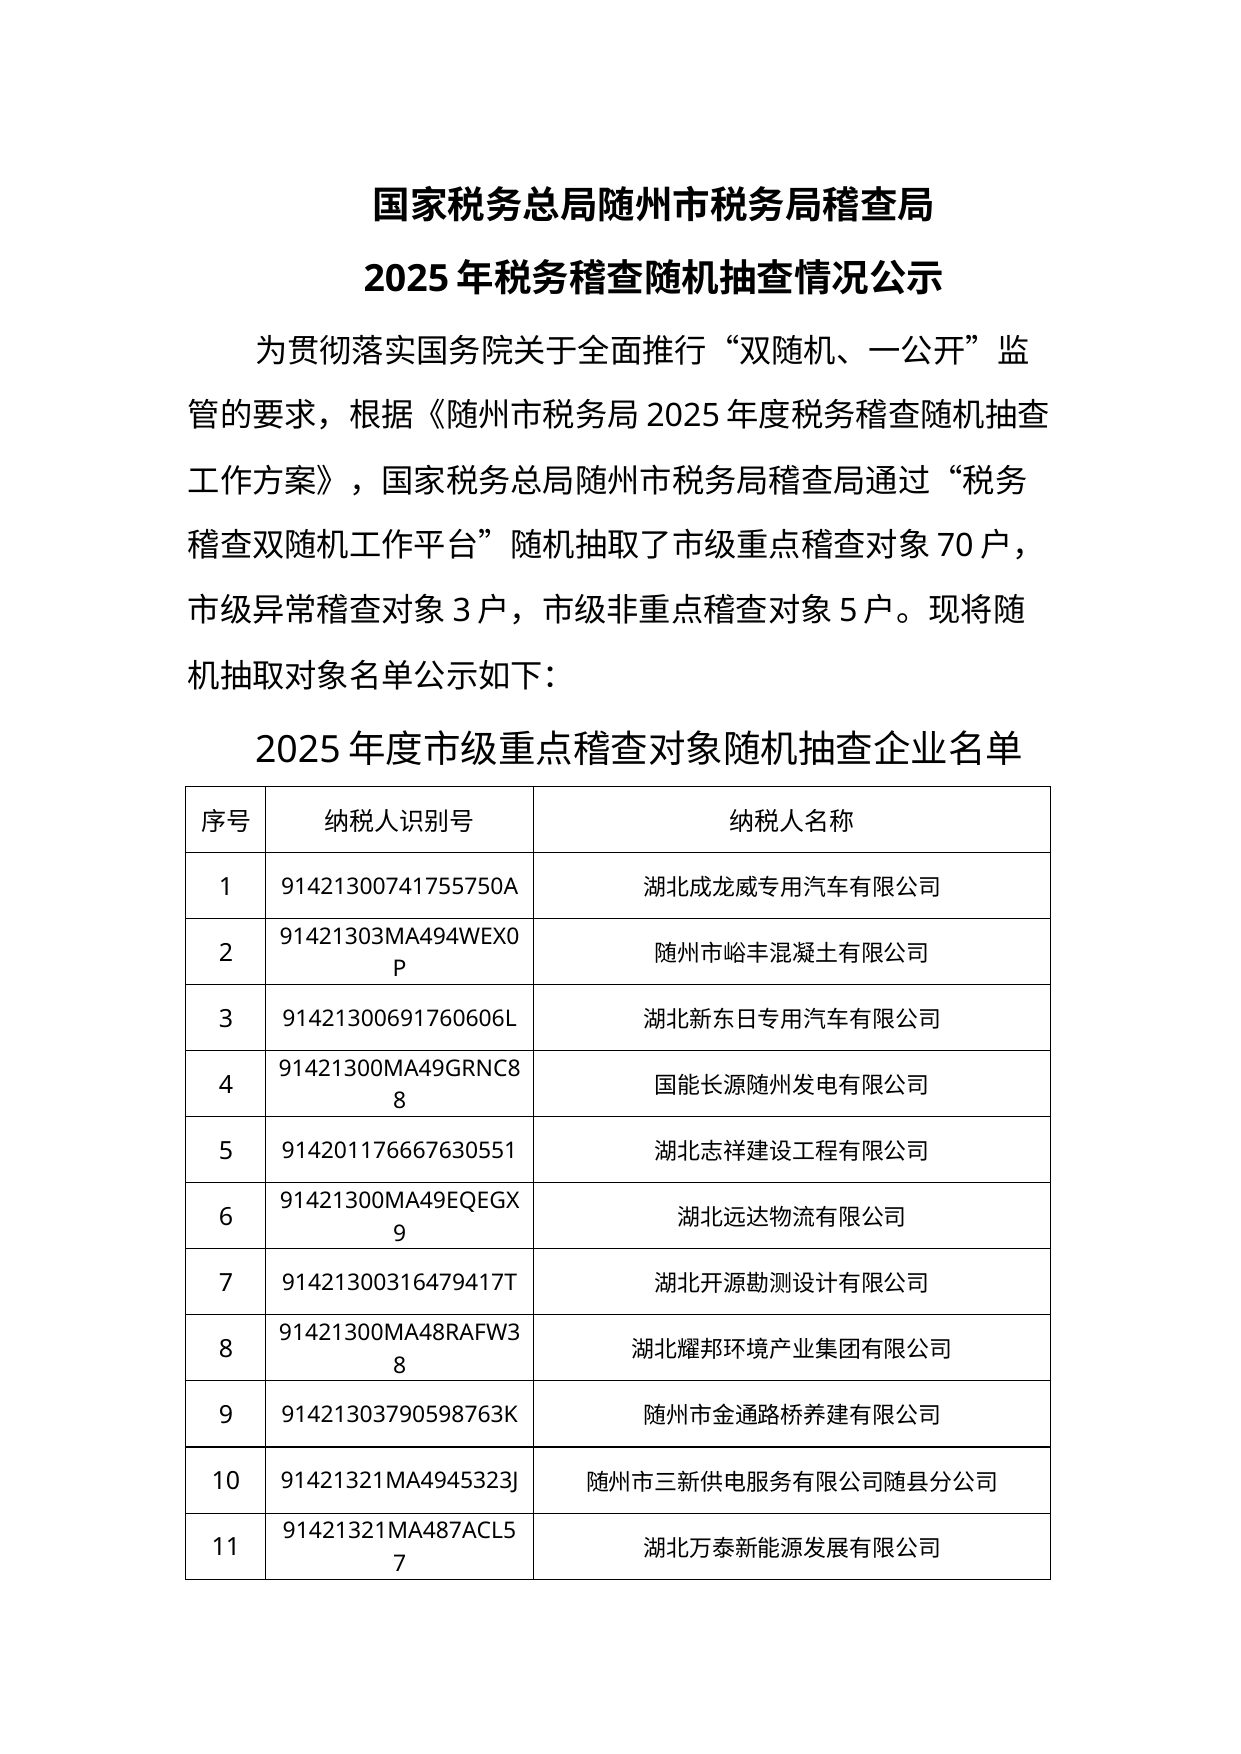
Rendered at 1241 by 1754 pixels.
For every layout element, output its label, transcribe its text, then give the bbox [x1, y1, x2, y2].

table_cell 国能长源随州发电有限公司 [534, 1051, 1050, 1116]
table_cell 11 [186, 1514, 265, 1578]
table_cell 湖北耀邦环境产业集团有限公司 [534, 1315, 1050, 1380]
table_cell 914201176667630551 [266, 1117, 533, 1182]
table_cell 10 [186, 1448, 265, 1512]
table_cell 91421321MA4945323J [266, 1448, 533, 1512]
table_cell 6 [186, 1183, 265, 1248]
table_cell 4 [186, 1051, 265, 1116]
table_cell 湖北远达物流有限公司 [534, 1183, 1050, 1248]
table_header 纳税人识别号 [266, 787, 533, 852]
table_cell 91421300691760606L [266, 985, 533, 1050]
table_cell 湖北开源勘测设计有限公司 [534, 1249, 1050, 1314]
table_cell 湖北万泰新能源发展有限公司 [534, 1514, 1050, 1578]
table_cell 91421300MA49EQEGX9 [266, 1183, 533, 1248]
table_cell 湖北新东日专用汽车有限公司 [534, 985, 1050, 1050]
table_cell 9 [186, 1381, 265, 1446]
text 为贯彻落实国务院关于全面推行“双随机、一公开”监管的要求，根据《随州市税务局2025年度税务稽查随机抽查工作方案》，国家税务总局随州市税务局稽查局通过“税务稽查双随机工作平台”随机抽取了市级重点稽查对象70户，市级异常稽查对象3户，市级非重点稽查对象5户。现将随机抽取对象名单公示如下： [187, 315, 1053, 705]
table_cell 91421300MA49GRNC88 [266, 1051, 533, 1116]
table_header 序号 [186, 787, 265, 852]
table_cell 91421300316479417T [266, 1249, 533, 1314]
table_cell 3 [186, 985, 265, 1050]
table_cell 7 [186, 1249, 265, 1314]
table_cell 2 [186, 919, 265, 984]
text 国家税务总局随州市税务局稽查局 [187, 170, 1053, 235]
table_cell 1 [186, 853, 265, 918]
table_cell 随州市三新供电服务有限公司随县分公司 [534, 1448, 1050, 1512]
table_header 纳税人名称 [534, 787, 1050, 852]
table_cell 8 [186, 1315, 265, 1380]
table_cell 随州市金通路桥养建有限公司 [534, 1381, 1050, 1446]
text 2025年度市级重点稽查对象随机抽查企业名单 [187, 713, 1053, 778]
table_cell 91421303790598763K [266, 1381, 533, 1446]
table_cell 91421303MA494WEX0P [266, 919, 533, 984]
table_cell 5 [186, 1117, 265, 1182]
table_cell 湖北志祥建设工程有限公司 [534, 1117, 1050, 1182]
text 2025年税务稽查随机抽查情况公示 [187, 243, 1053, 308]
table_cell 91421300741755750A [266, 853, 533, 918]
table_cell 91421321MA487ACL57 [266, 1514, 533, 1578]
table_cell 湖北成龙威专用汽车有限公司 [534, 853, 1050, 918]
table_cell 91421300MA48RAFW38 [266, 1315, 533, 1380]
table_cell 随州市峪丰混凝土有限公司 [534, 919, 1050, 984]
